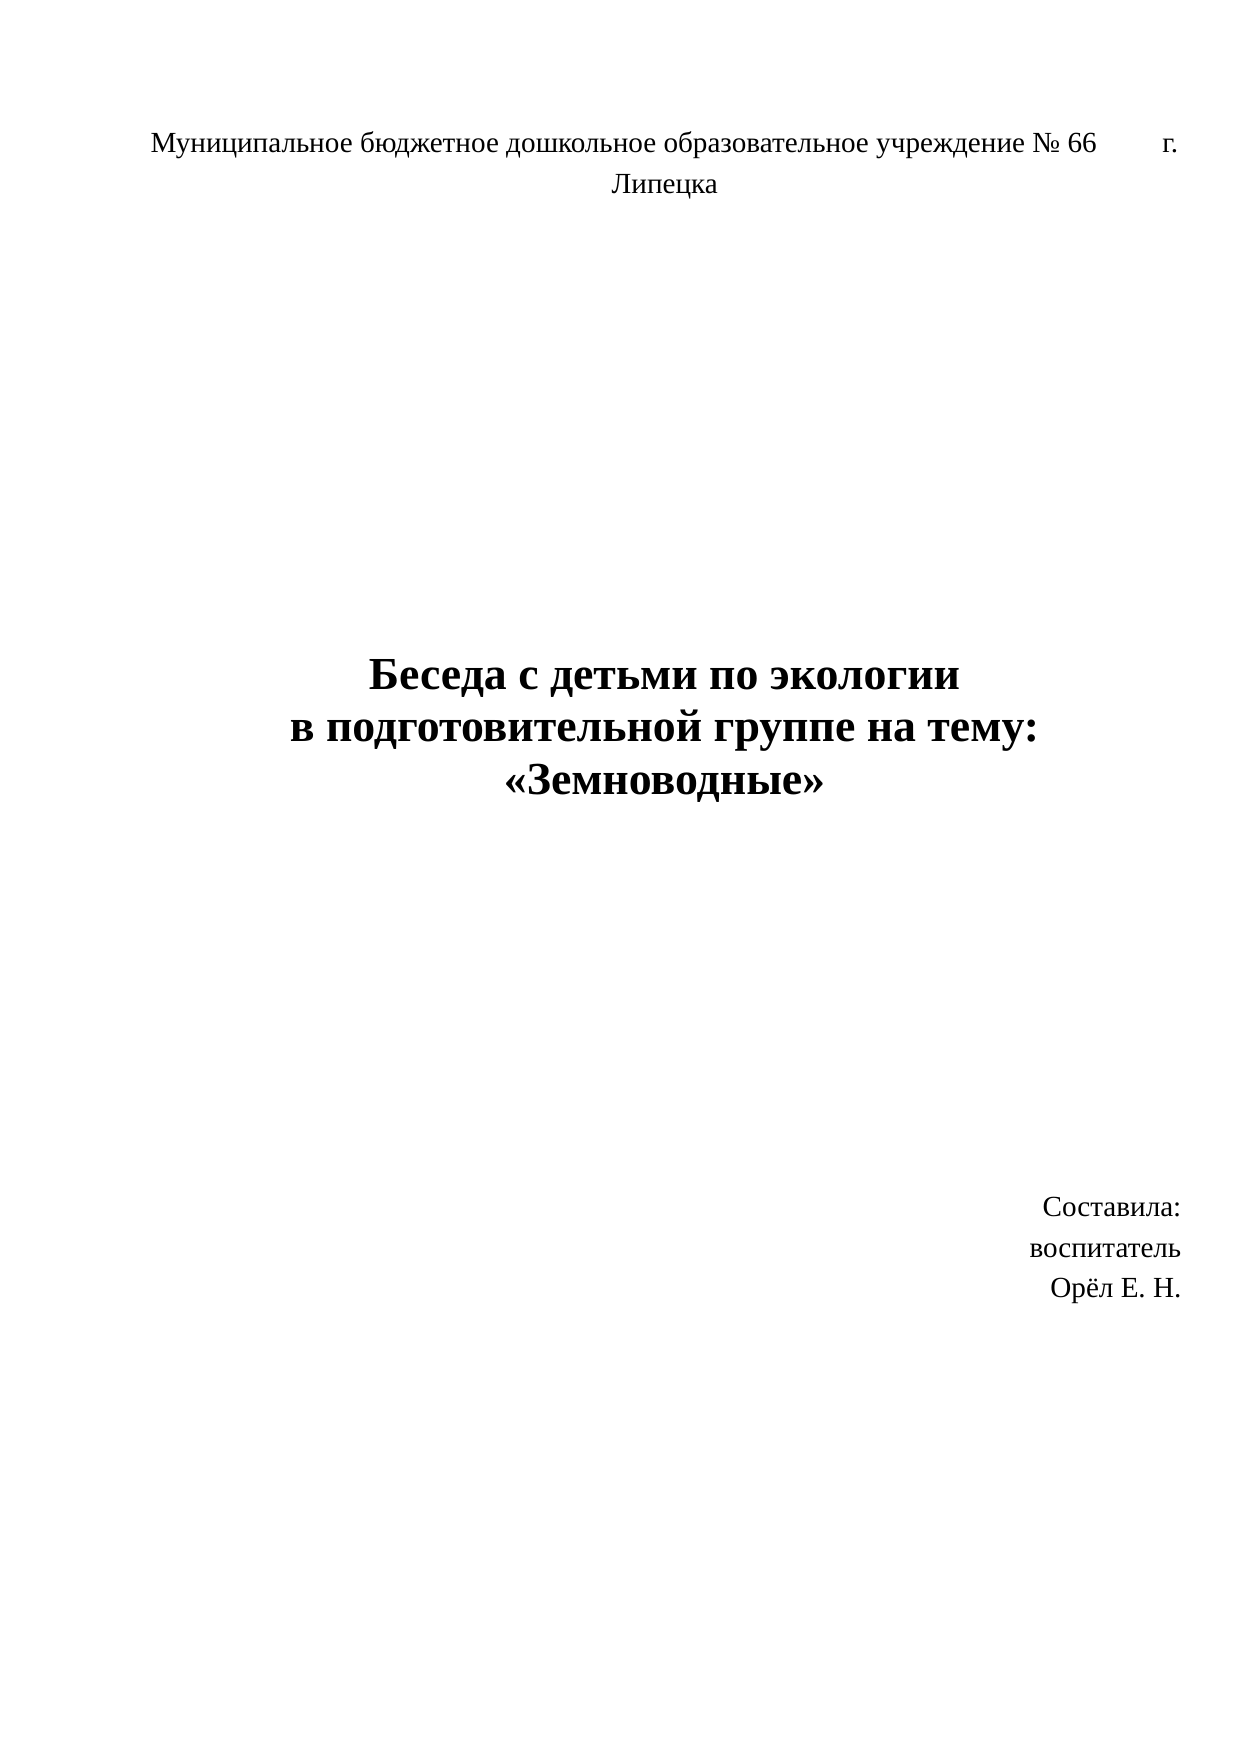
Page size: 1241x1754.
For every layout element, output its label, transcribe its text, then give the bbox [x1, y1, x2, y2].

text Составила: [148, 1182, 1181, 1223]
text Муниципальное бюджетное дошкольное образовательное учреждение № 66 г. Липецка [148, 118, 1181, 199]
text воспитатель [148, 1223, 1181, 1263]
text в подготовительной группе на тему: «Земноводные» [148, 699, 1181, 804]
text Орёл Е. Н. [148, 1263, 1181, 1304]
text Беседа с детьми по экологии [148, 646, 1181, 699]
